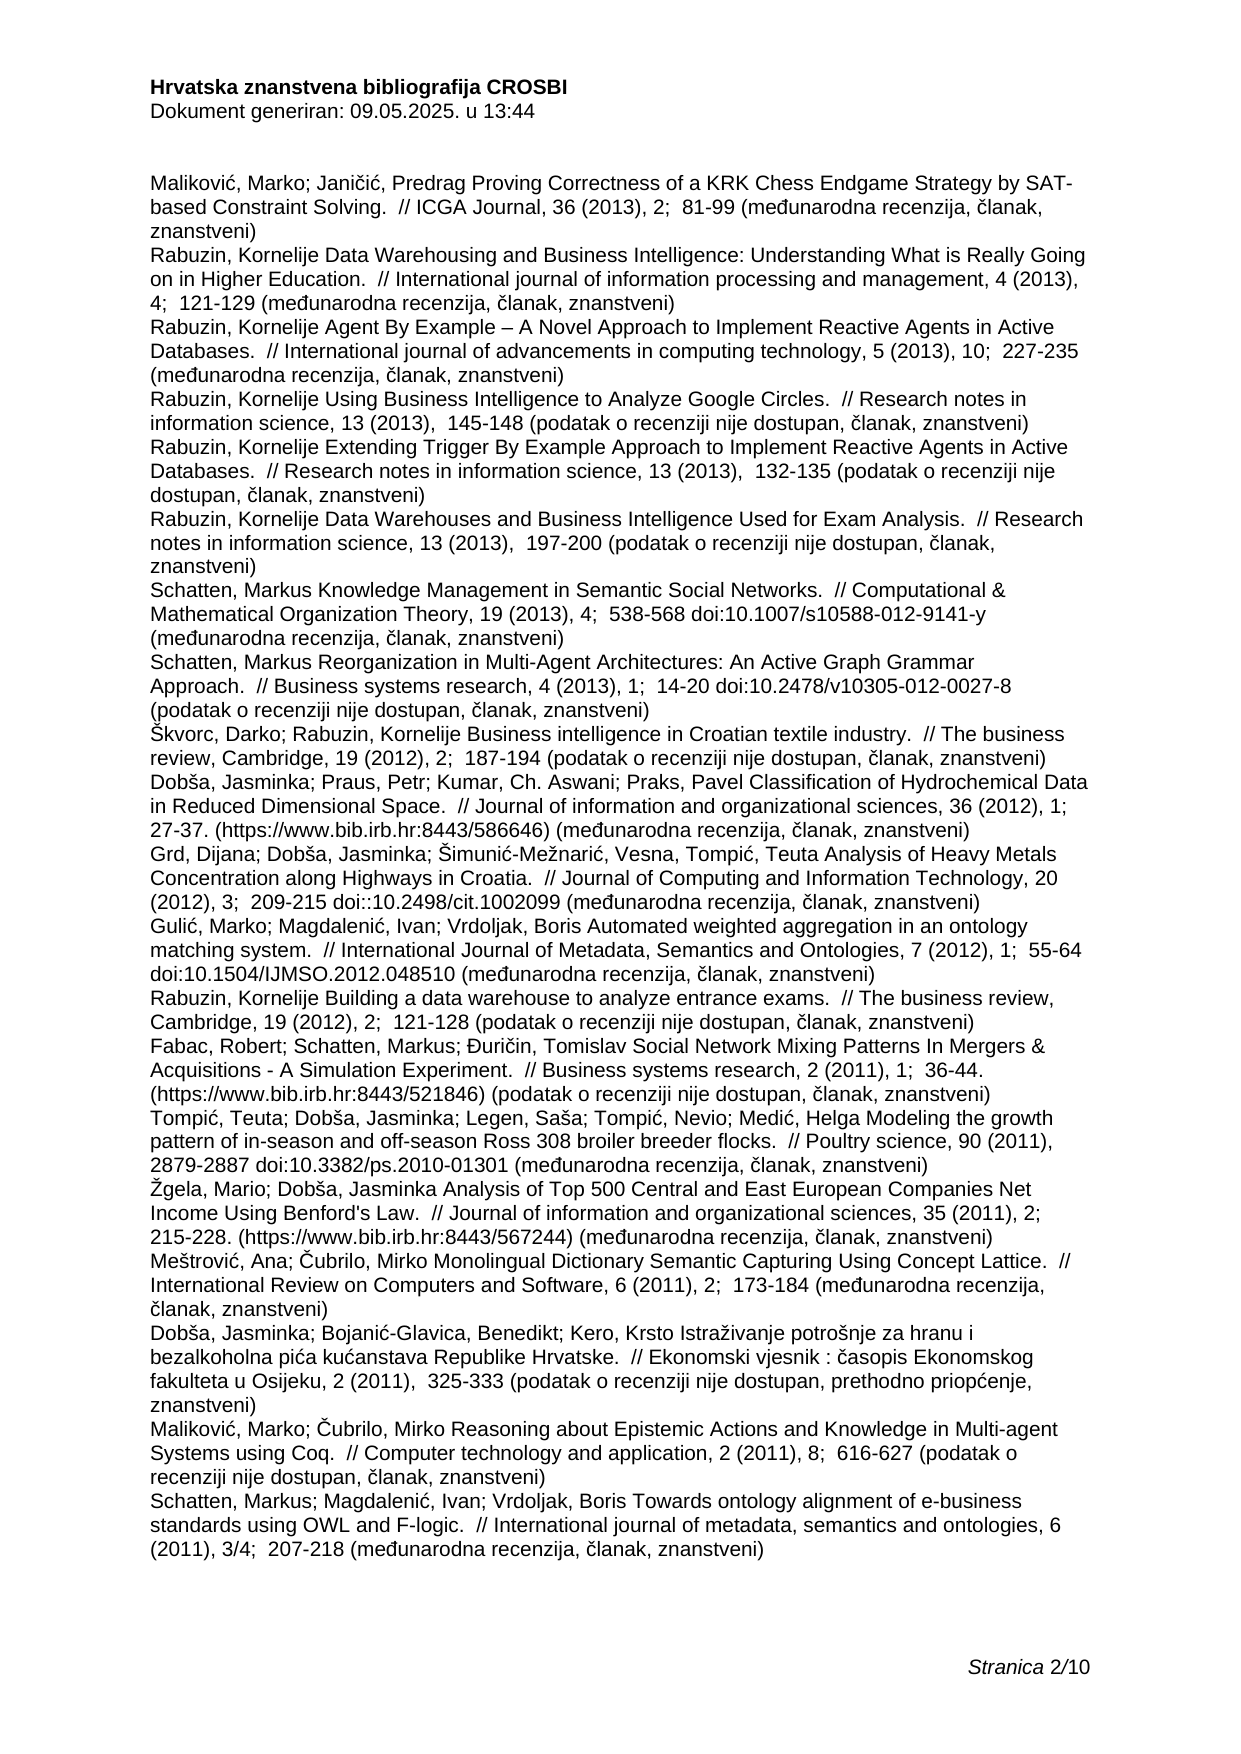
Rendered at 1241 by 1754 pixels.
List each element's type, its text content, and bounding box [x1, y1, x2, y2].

text Meštrović, Ana; Čubrilo, Mirko [150, 1249, 1090, 1321]
text Dobša, Jasminka; Praus, Petr; Kumar, Ch. Aswani; Praks, Pavel [150, 770, 1090, 842]
text Maliković, Marko; Čubrilo, Mirko [150, 1417, 1090, 1489]
text Tompić, Teuta; Dobša, Jasminka; Legen, Saša; Tompić, Nevio; Medić, Helga [150, 1105, 1090, 1177]
text Rabuzin, Kornelije [150, 243, 1090, 315]
text Schatten, Markus [150, 578, 1090, 650]
text Rabuzin, Kornelije [150, 387, 1090, 434]
text Rabuzin, Kornelije [150, 986, 1090, 1033]
text Schatten, Markus; Magdalenić, Ivan; Vrdoljak, Boris [150, 1489, 1090, 1561]
text Škvorc, Darko; Rabuzin, Kornelije [150, 722, 1090, 770]
text Schatten, Markus [150, 650, 1090, 722]
text Gulić, Marko; Magdalenić, Ivan; Vrdoljak, Boris [150, 914, 1090, 986]
text Žgela, Mario; Dobša, Jasminka [150, 1177, 1090, 1249]
text Grd, Dijana; Dobša, Jasminka; Šimunić-Mežnarić, Vesna, Tompić, Teuta [150, 842, 1090, 914]
text Fabac, Robert; Schatten, Markus; Đuričin, Tomislav [150, 1033, 1090, 1105]
text Rabuzin, Kornelije [150, 315, 1090, 387]
text Rabuzin, Kornelije [150, 434, 1090, 506]
text Rabuzin, Kornelije [150, 506, 1090, 578]
text Dobša, Jasminka; Bojanić-Glavica, Benedikt; Kero, Krsto [150, 1321, 1090, 1417]
text Maliković, Marko; Janičić, Predrag [150, 171, 1090, 243]
